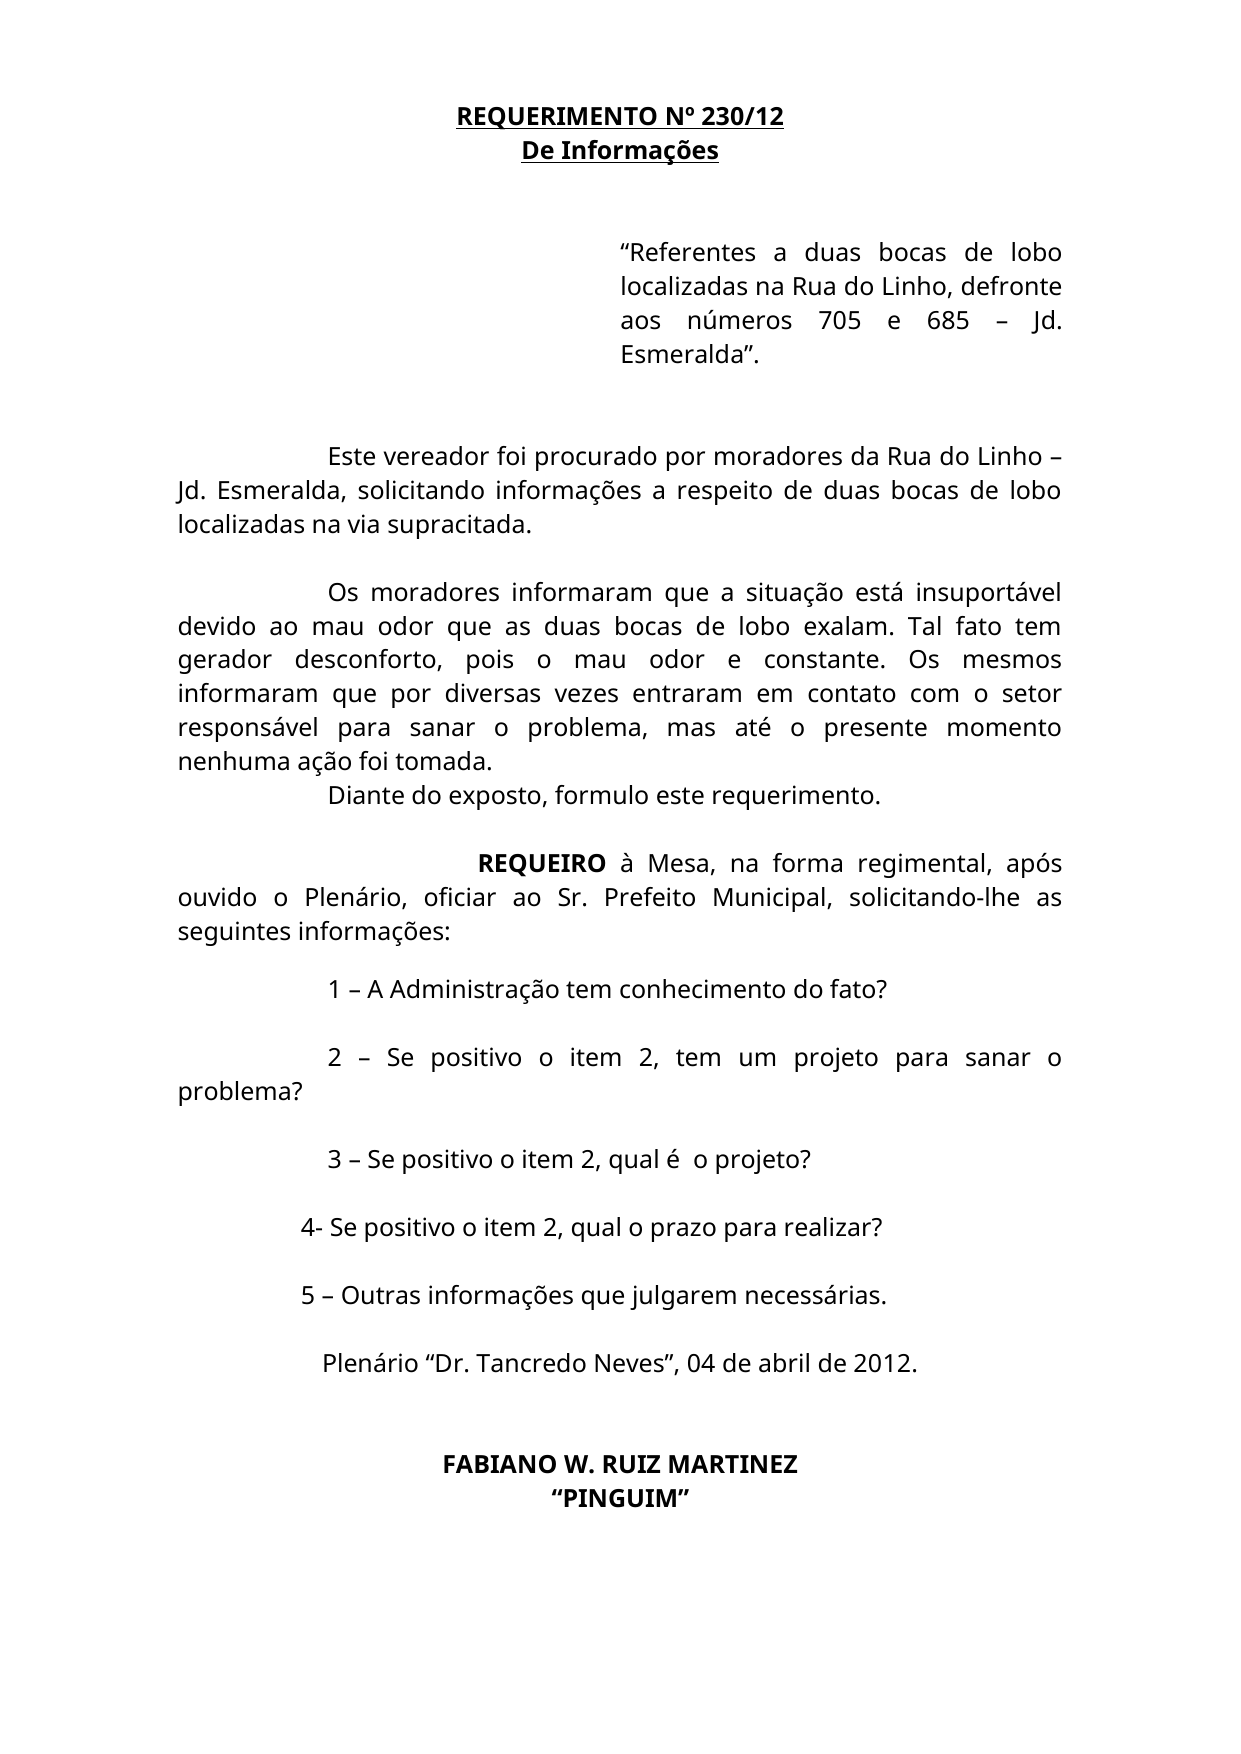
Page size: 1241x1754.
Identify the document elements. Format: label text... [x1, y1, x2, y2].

text Diante do exposto, formulo este requerimento. [177, 778, 1063, 812]
text Este vereador foi procurado por moradores da Rua do Linho – Jd. Esmeralda, solicitando informações a respeito de duas bocas de lobo localizadas na via supracitada. [177, 439, 1063, 541]
text Plenário “Dr. Tancredo Neves”, 04 de abril de 2012. [177, 1346, 1063, 1379]
text De Informações [177, 133, 1063, 167]
text 1 – A Administração tem conhecimento do fato? [177, 972, 1063, 1006]
text 4- Se positivo o item 2, qual o prazo para realizar? [177, 1210, 1063, 1244]
text Os moradores informaram que a situação está insuportável devido ao mau odor que as duas bocas de lobo exalam. Tal fato tem gerador desconforto, pois o mau odor e constante. Os mesmos informaram que por diversas vezes entraram em contato com o setor responsável para sanar o problema, mas até o presente momento nenhuma ação foi tomada. [177, 574, 1063, 778]
title REQUERIMENTO Nº 230/12 [177, 99, 1063, 133]
text 3 – Se positivo o item 2, qual é o projeto? [177, 1142, 1063, 1176]
text 2 – Se positivo o item 2, tem um projeto para sanar o problema? [177, 1040, 1063, 1108]
text REQUEIRO à Mesa, na forma regimental, após ouvido o Plenário, oficiar ao Sr. Prefeito Municipal, solicitando-lhe as seguintes informações: [177, 846, 1063, 948]
text “PINGUIM” [177, 1481, 1063, 1515]
text FABIANO W. RUIZ MARTINEZ [177, 1447, 1063, 1481]
text “Referentes a duas bocas de lobo localizadas na Rua do Linho, defronte aos números 705 e 685 – Jd. Esmeralda”. [620, 235, 1063, 371]
text 5 – Outras informações que julgarem necessárias. [177, 1278, 1063, 1312]
